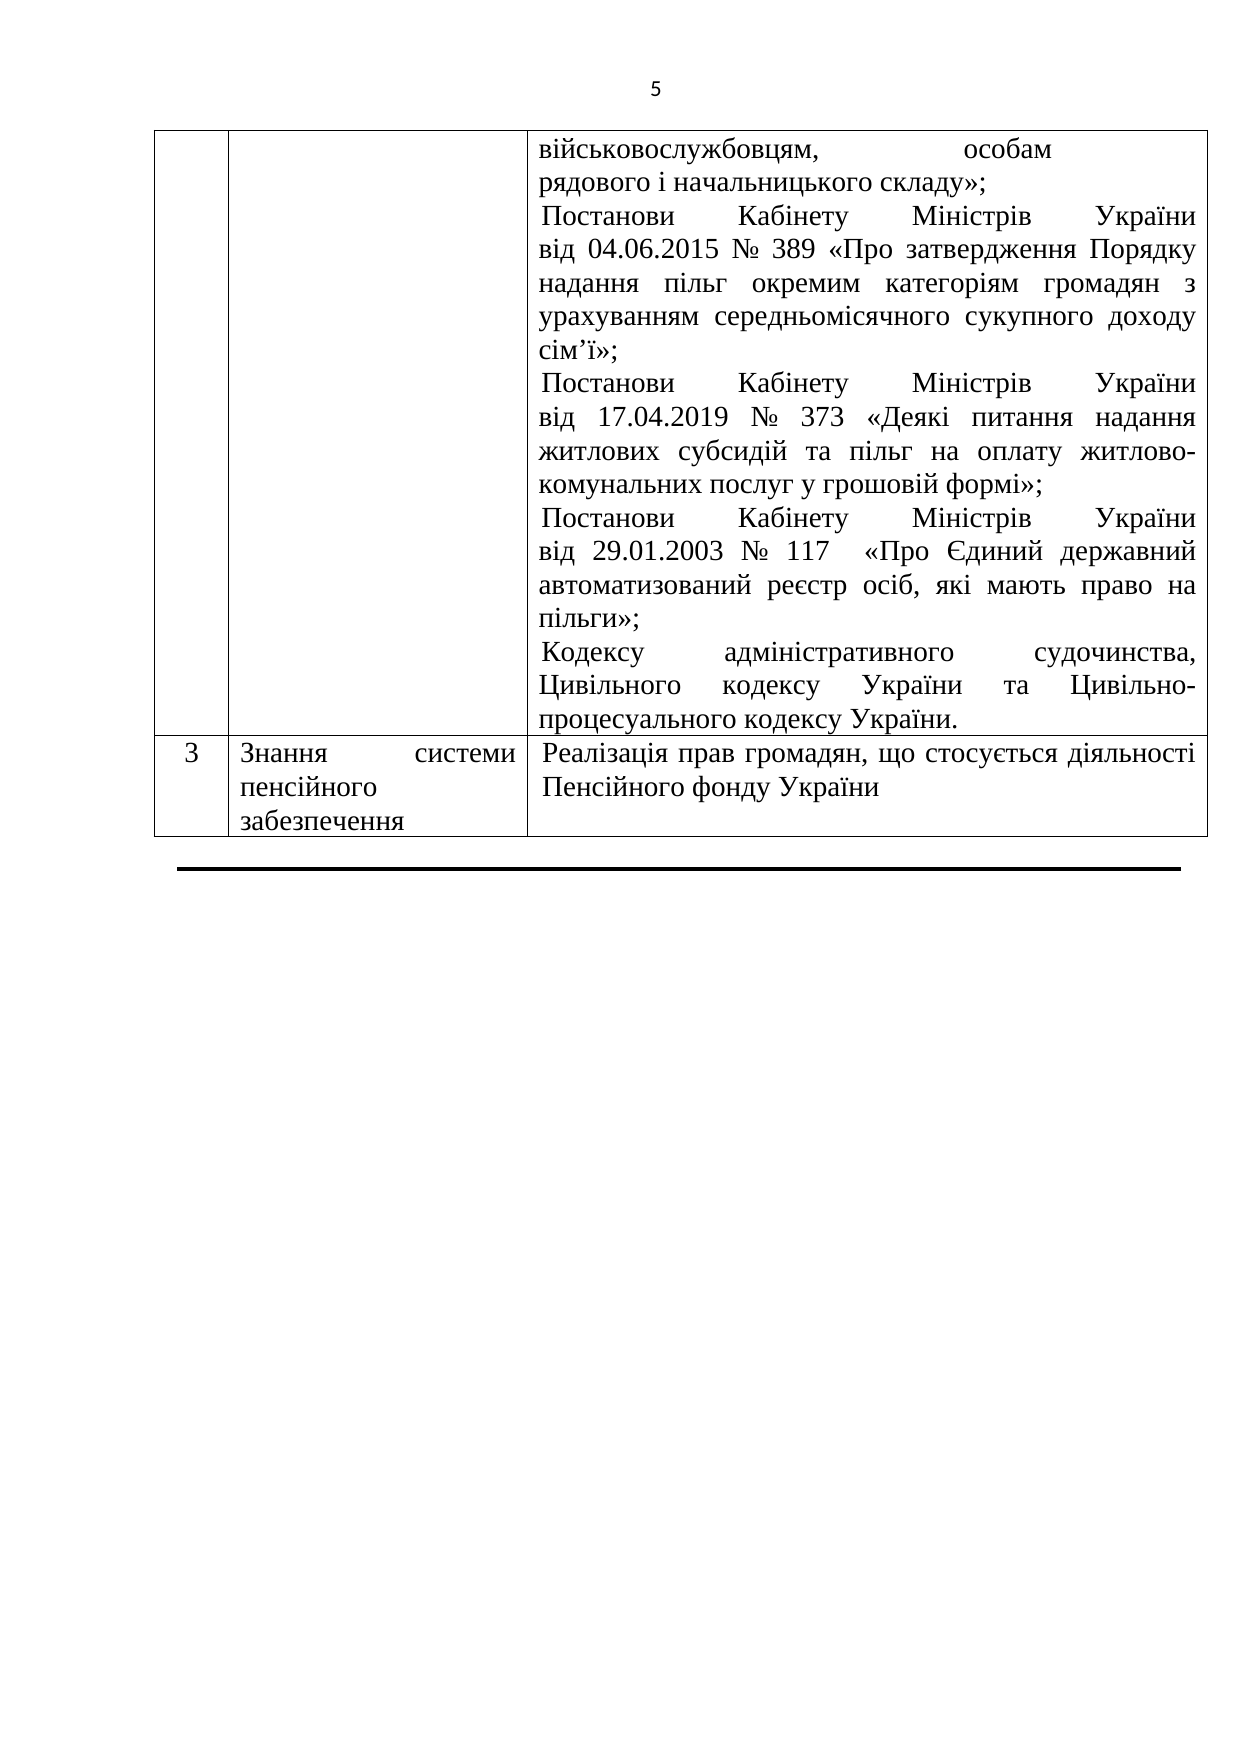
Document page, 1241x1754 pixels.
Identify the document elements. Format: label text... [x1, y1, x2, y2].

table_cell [528, 131, 1207, 734]
table_cell 2 [155, 131, 228, 734]
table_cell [229, 131, 527, 734]
table_cell Знання системи пенсійного забезпечення [229, 736, 527, 836]
table_cell Реалізація прав громадян, що стосується діяльності Пенсійного фонду України [528, 736, 1207, 836]
table_cell 3 [155, 736, 228, 836]
